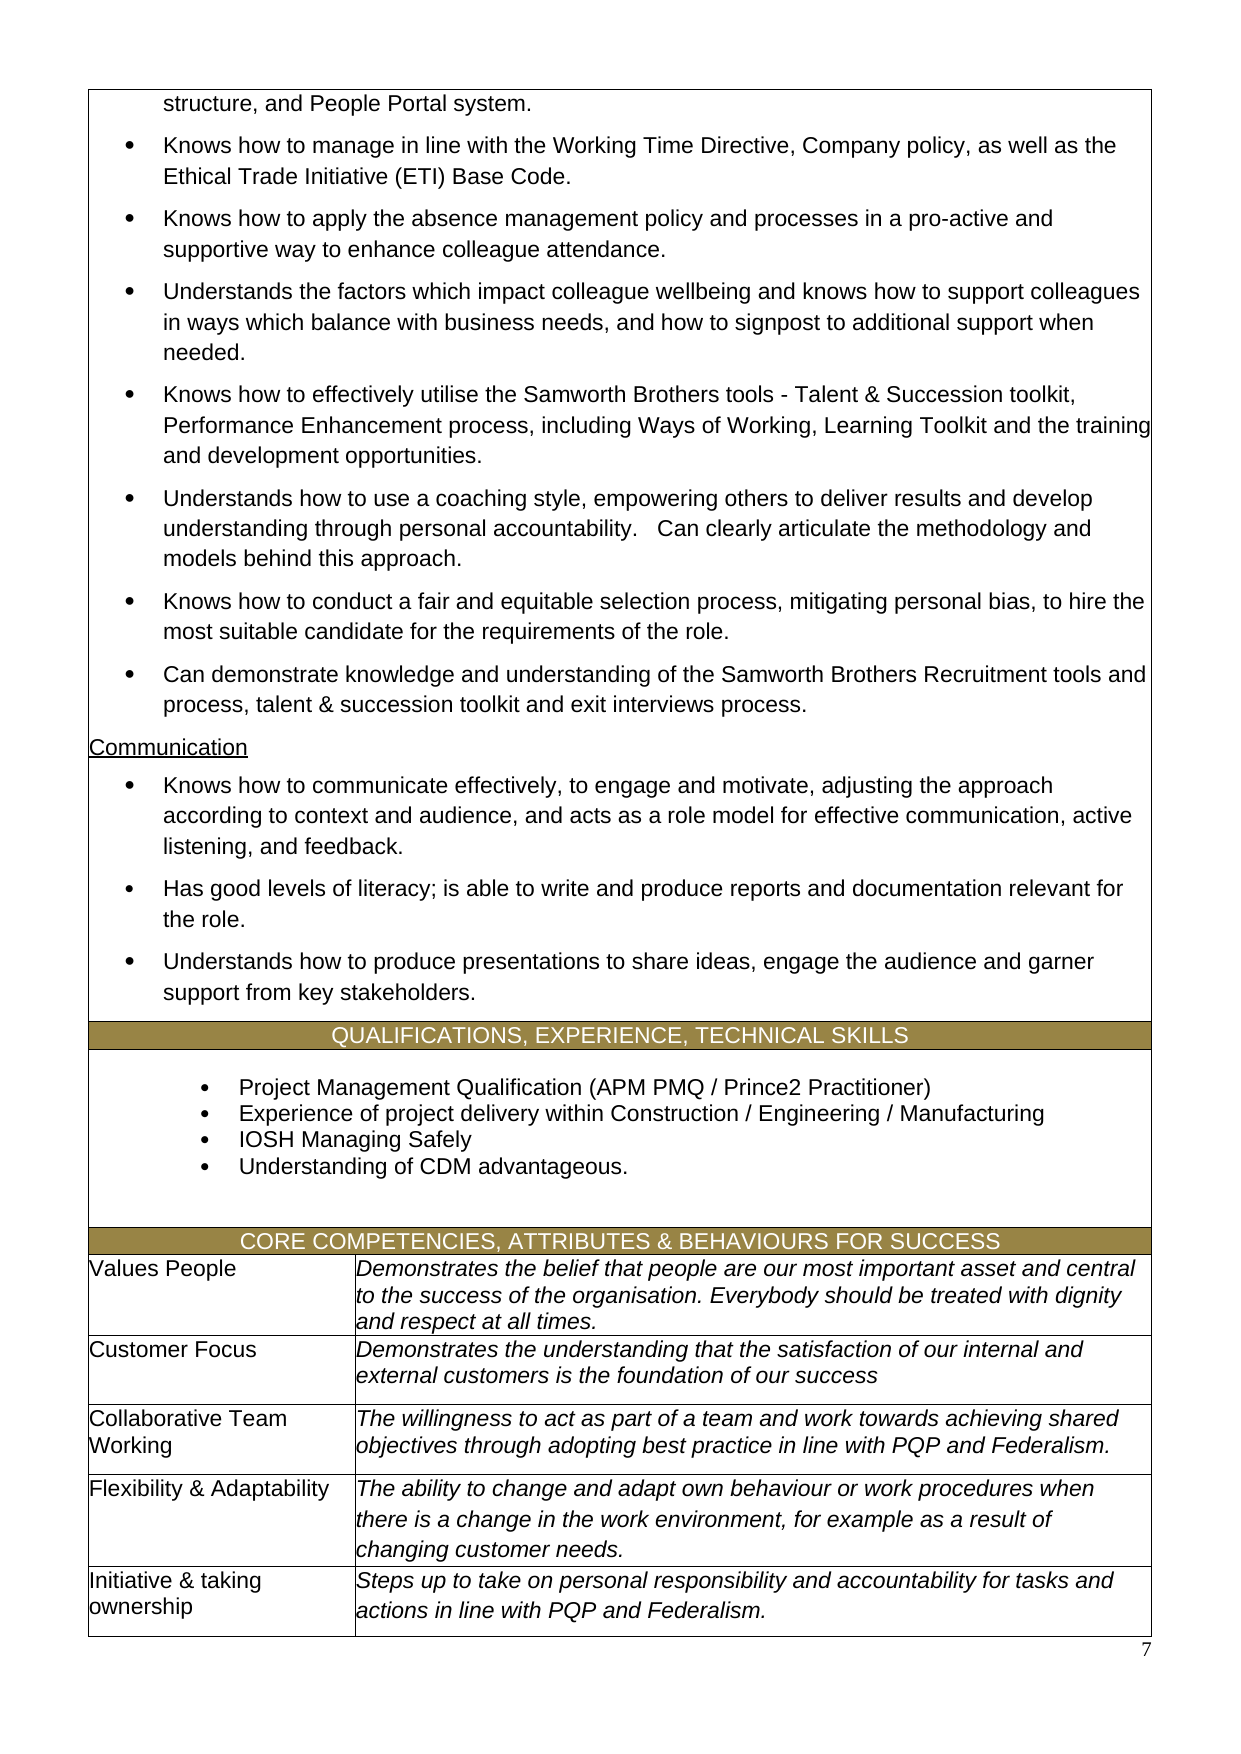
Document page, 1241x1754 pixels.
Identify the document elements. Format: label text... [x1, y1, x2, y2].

table_cell Demonstrates the belief that people are our most important asset and central to the success of the organisation. Everybody should be treated with dignity and respect at all times. [356, 1255, 1151, 1334]
table_cell Values People [89, 1255, 355, 1334]
table_cell Steps up to take on personal responsibility and accountability for tasks and actions in line with PQP and Federalism. [356, 1567, 1151, 1636]
table_cell The ability to change and adapt own behaviour or work procedures when there is a change in the work environment, for example as a result of changing customer needs. [356, 1475, 1151, 1566]
table_cell Flexibility & Adaptability [89, 1475, 355, 1566]
table_cell Customer Focus [89, 1336, 355, 1404]
table_cell Collaborative Team Working [89, 1405, 355, 1474]
table_cell Initiative & taking ownership [89, 1567, 355, 1636]
table_cell QUALIFICATIONS, EXPERIENCE, TECHNICAL SKILLS [89, 1022, 1151, 1049]
table_cell The willingness to act as part of a team and work towards achieving shared objectives through adopting best practice in line with PQP and Federalism. [356, 1405, 1151, 1474]
table_cell Demonstrates the understanding that the satisfaction of our internal and external customers is the foundation of our success [356, 1336, 1151, 1404]
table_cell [89, 90, 1151, 1021]
table_cell Project Management Qualification (APM PMQ / Prince2 Practitioner) Experience of project delivery within Construction / Engineering / Manufacturing IOSH Managing Safely Understanding of CDM advantageous. [89, 1050, 1151, 1227]
table_cell CORE COMPETENCIES, ATTRIBUTES & BEHAVIOURS FOR SUCCESS [89, 1228, 1151, 1254]
